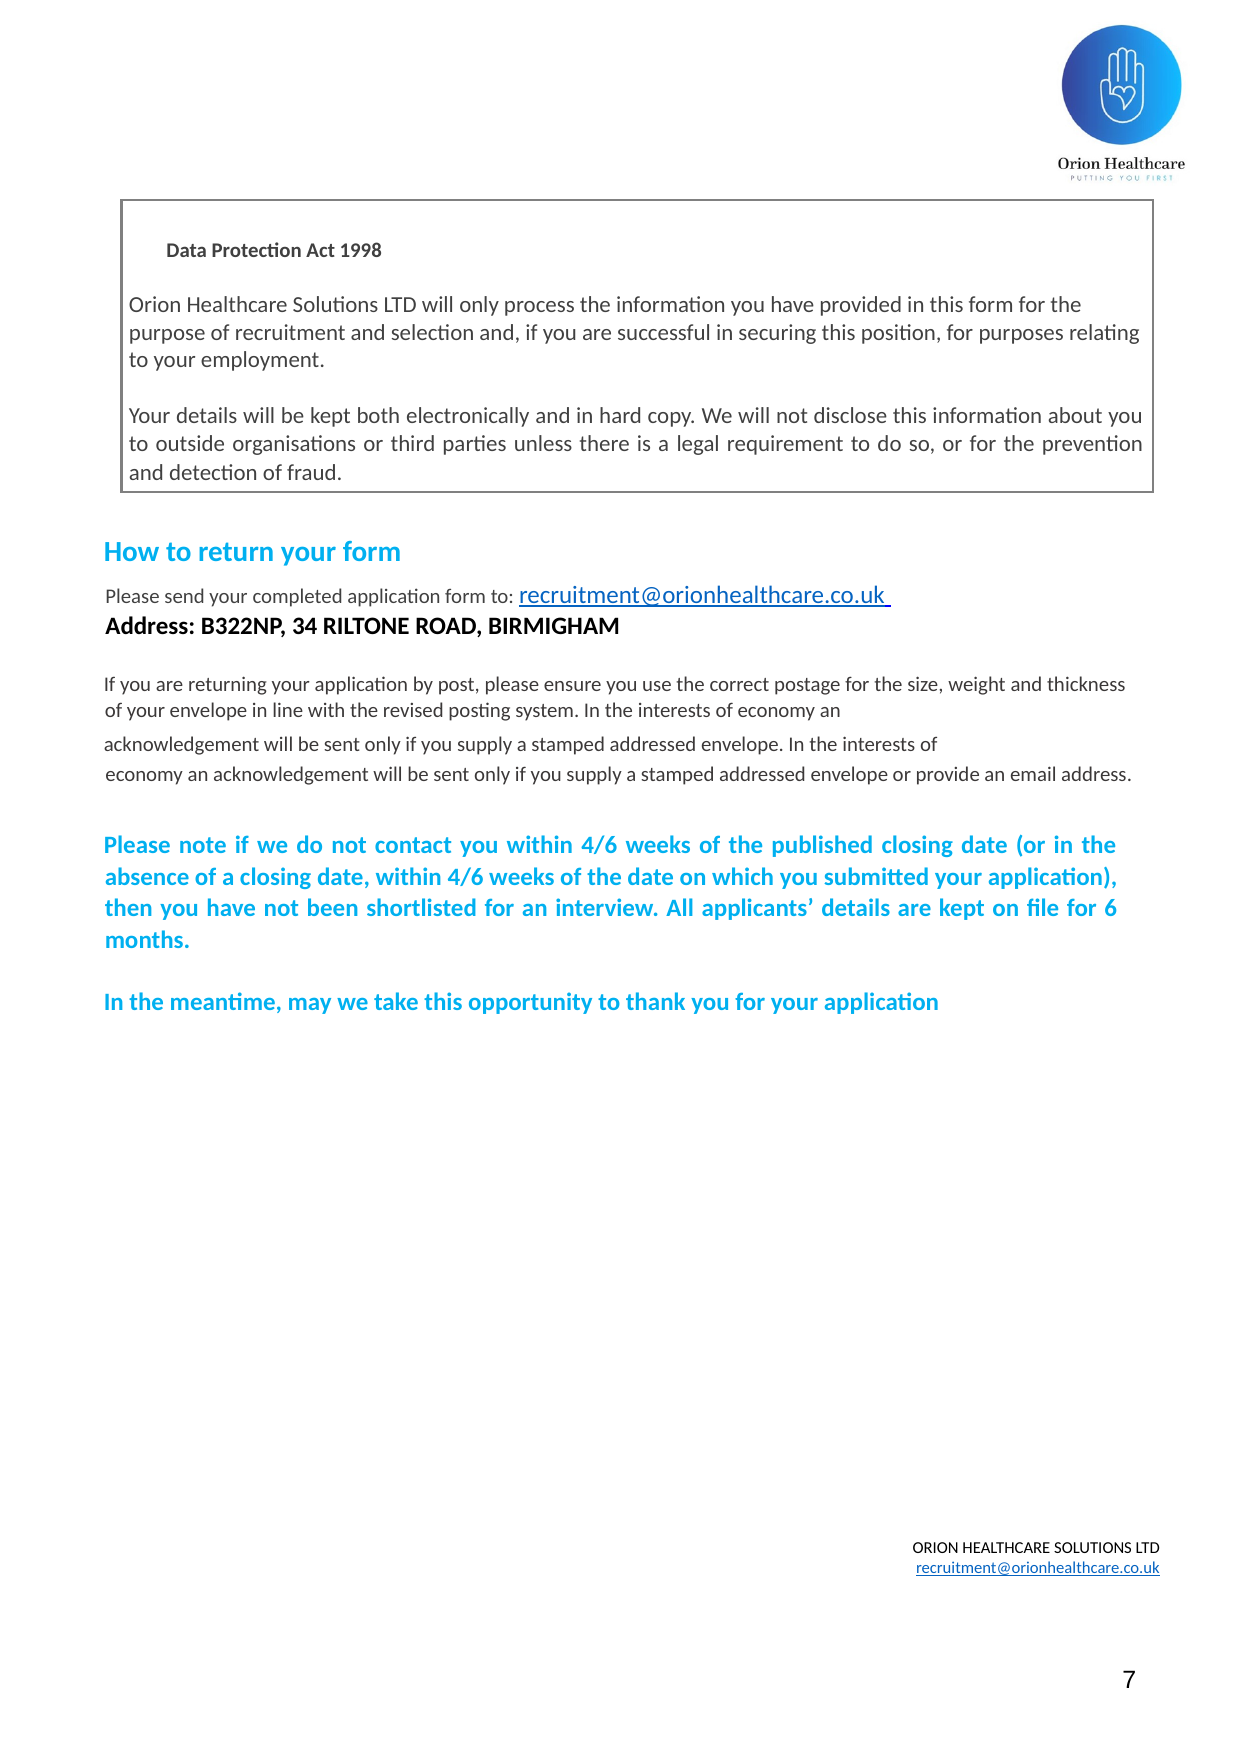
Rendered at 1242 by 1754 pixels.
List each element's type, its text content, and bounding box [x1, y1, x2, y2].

text Please note if we do not contact you within 4/6 weeks of the published closing date (or in the absence of a closing date, within 4/6 weeks of the date on which you submitted your application), then you have not been shortlisted for an interview. All applicants’ details are kept on file for 6 months. [103, 829, 1119, 954]
subtitle economy an acknowledgement will be sent only if you supply a stamped addressed envelope or provide an email address. [105, 761, 1160, 786]
text acknowledgement will be sent only if you supply a stamped addressed envelope. In the interests of [103, 731, 1128, 757]
text In the meantime, may we take this opportunity to thank you for your application [103, 986, 1119, 1016]
text If you are returning your application by post, please ensure you use the correct postage for the size, weight and thickness of your envelope in line with the revised posting system. In the interests of economy an [103, 671, 1128, 723]
table_header Data Protection Act 1998 Orion Healthcare Solutions LTD will only process the information you have provided in this form for the purpose of recruitment and selection and, if you are successful in securing this position, for purposes relating to your employment. Your details will be kept both electronically and in hard copy. We will not disclose this information about you to outside organisations or third parties unless there is a legal requirement to do so, or for the prevention and detection of fraud. [123, 201, 1152, 491]
text Please send your completed application form to: recruitment@orionhealthcare.co.uk Address: B322NP, 34 RILTONE ROAD, BIRMIGHAM [105, 579, 968, 641]
text How to return your form [103, 533, 1160, 569]
picture [1011, 0, 1237, 197]
